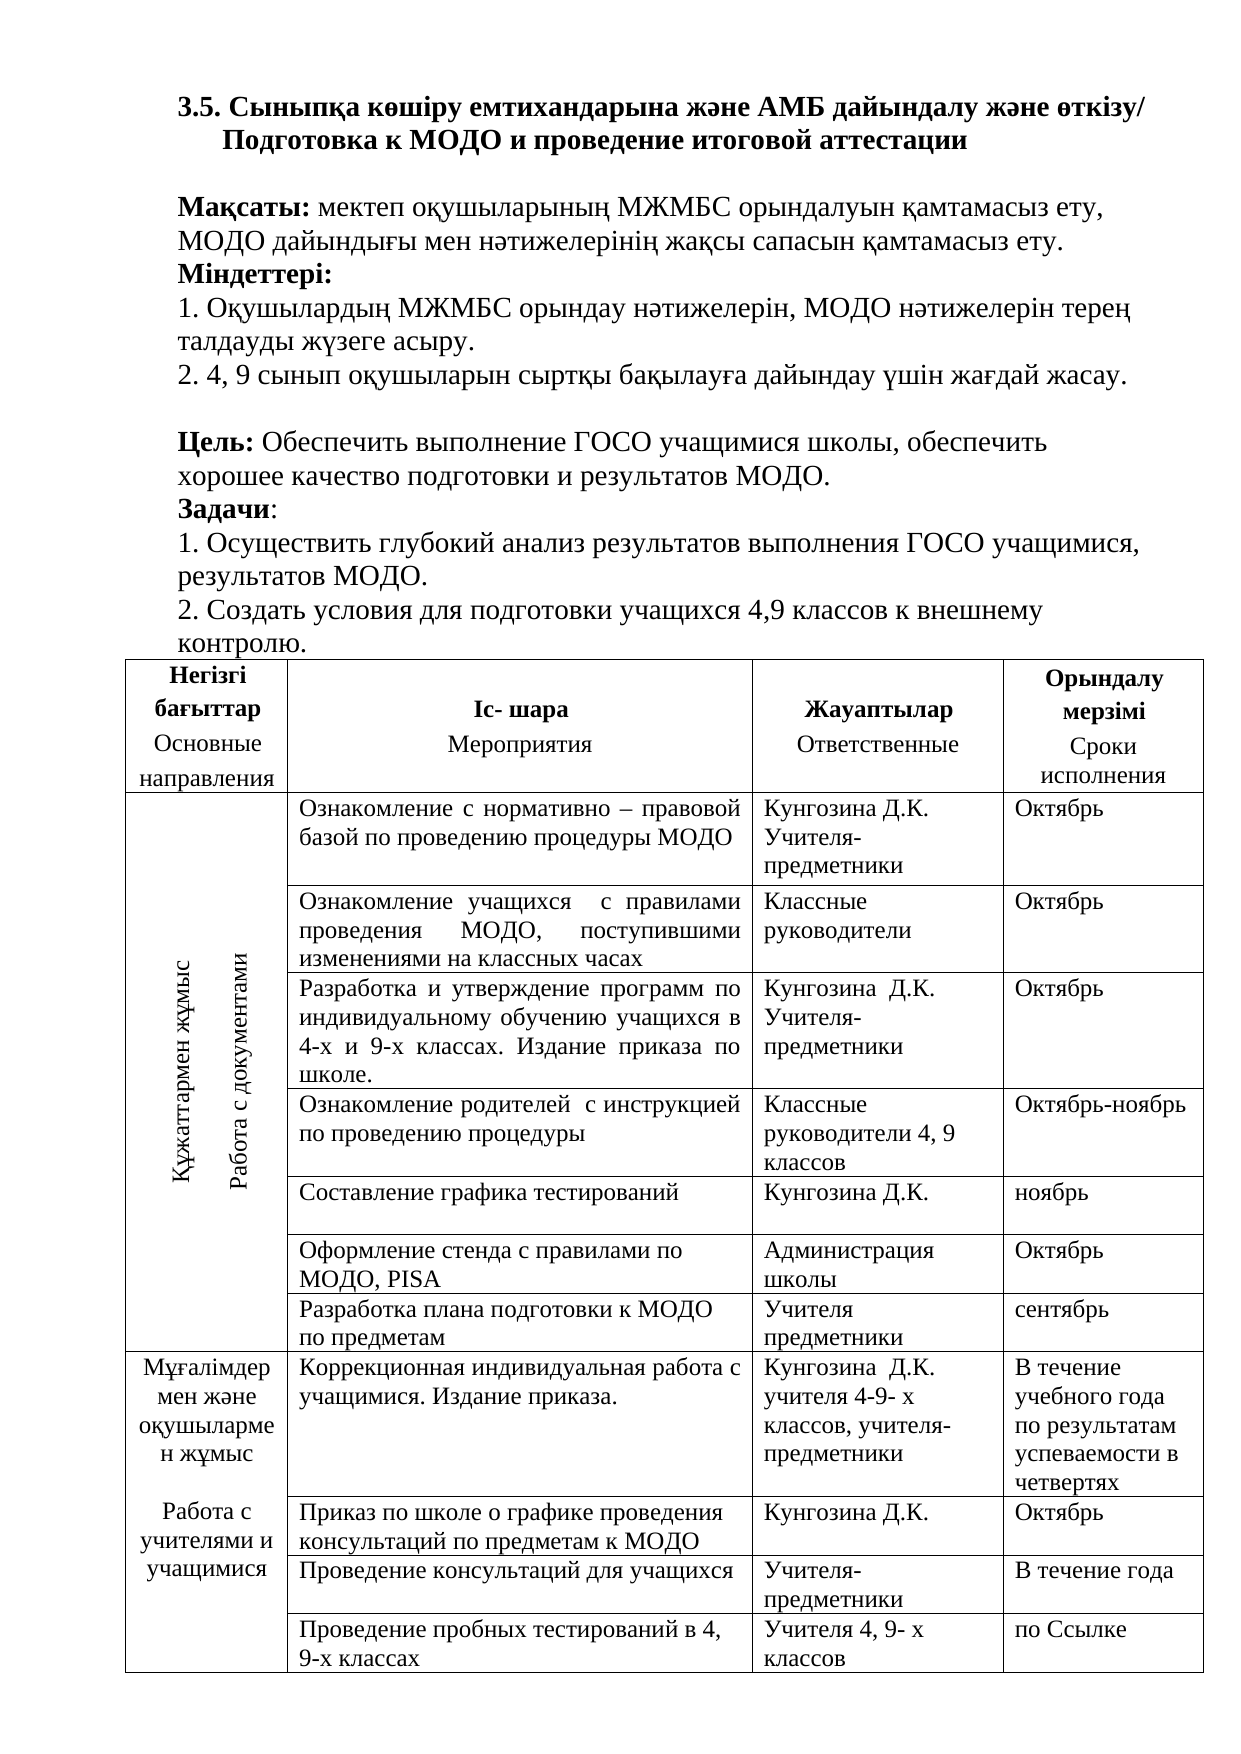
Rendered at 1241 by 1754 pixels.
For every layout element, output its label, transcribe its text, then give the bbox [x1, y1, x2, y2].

table_header Негізгі бағыттар Основные направления [126, 660, 287, 792]
table_cell Ознакомление родителей с инструкцией по проведению процедуры [288, 1089, 752, 1176]
table_cell Учителя- предметники [753, 1556, 1003, 1613]
table_cell Разработка и утверждение программ по индивидуальному обучению учащихся в 4-х и 9-х классах. Издание приказа по школе. [288, 973, 752, 1088]
table_cell ноябрь [1004, 1177, 1203, 1234]
table_cell Ознакомление учащихся с правилами проведения МОДО, поступившими изменениями на классных часах [288, 886, 752, 972]
table_cell Октябрь [1004, 793, 1203, 885]
text Цель: Обеспечить выполнение ГОСО учащимися школы, обеспечить хорошее качество подготовки и результатов МОДО. [177, 424, 1152, 491]
table_cell Учителя 4, 9- х классов [753, 1614, 1003, 1672]
table_cell Проведение консультаций для учащихся [288, 1556, 752, 1613]
text 2. 4, 9 сынып оқушыларын сыртқы бақылауға дайындау үшін жағдай жасау. [177, 357, 1152, 391]
table_cell Октябрь [1004, 886, 1203, 972]
table_header Орындалу мерзімі Сроки исполнения [1004, 660, 1203, 792]
table_cell Администрация школы [753, 1235, 1003, 1293]
table_cell Октябрь [1004, 973, 1203, 1088]
table_cell В течение года [1004, 1556, 1203, 1613]
table_cell Кунгозина Д.К. [753, 1497, 1003, 1554]
table_cell Октябрь [1004, 1497, 1203, 1554]
table_cell Құжаттармен жұмыс Работа с документами [126, 793, 287, 1351]
table_cell Классные руководители 4, 9 классов [753, 1089, 1003, 1176]
text Мақсаты: мектеп оқушыларының МЖМБС орындалуын қамтамасыз ету, МОДО дайындығы мен нәтижелерінің жақсы сапасын қамтамасыз ету. Міндеттері: [177, 189, 1152, 290]
table_cell Кунгозина Д.К. [753, 1177, 1003, 1234]
text Задачи: [177, 491, 1152, 525]
table_cell по Ссылке [1004, 1614, 1203, 1672]
table_header Жауаптылар Ответственные [753, 660, 1003, 792]
text 2. Создать условия для подготовки учащихся 4,9 классов к внешнему контролю. [177, 592, 1152, 659]
table_cell Октябрь-ноябрь [1004, 1089, 1203, 1176]
table_cell Октябрь [1004, 1235, 1203, 1293]
table_cell Разработка плана подготовки к МОДО по предметам [288, 1294, 752, 1351]
table_cell Кунгозина Д.К. Учителя-предметники [753, 793, 1003, 885]
table_cell Оформление стенда с правилами по МОДО, PISA [288, 1235, 752, 1293]
table_cell Проведение пробных тестирований в 4, 9-х классах [288, 1614, 752, 1672]
table_cell Кунгозина Д.К. учителя 4-9- х классов, учителя-предметники [753, 1352, 1003, 1496]
table_cell Составление графика тестирований [288, 1177, 752, 1234]
table_cell Ознакомление с нормативно – правовой базой по проведению процедуры МОДО [288, 793, 752, 885]
text 1. Осуществить глубокий анализ результатов выполнения ГОСО учащимися, результатов МОДО. [177, 525, 1152, 592]
table_header Іс- шара Мероприятия [288, 660, 752, 792]
table_cell Классные руководители [753, 886, 1003, 972]
table_cell Мұғалімдермен және оқушылармен жұмыс Работа с учителями и учащимися [126, 1352, 287, 1672]
table_cell В течение учебного года по результатам успеваемости в четвертях [1004, 1352, 1203, 1496]
table_cell сентябрь [1004, 1294, 1203, 1351]
text 1. Оқушылардың МЖМБС орындау нәтижелерін, МОДО нәтижелерін терең талдауды жүзеге асыру. [177, 290, 1152, 357]
table_cell Приказ по школе о графике проведения консультаций по предметам к МОДО [288, 1497, 752, 1554]
text 3.5. Сыныпқа көшіру емтихандарына және АМБ дайындалу және өткізу/ [177, 89, 1152, 122]
table_cell Кунгозина Д.К. Учителя-предметники [753, 973, 1003, 1088]
table_cell Учителя предметники [753, 1294, 1003, 1351]
table_cell Коррекционная индивидуальная работа с учащимися. Издание приказа. [288, 1352, 752, 1496]
text Подготовка к МОДО и проведение итоговой аттестации [215, 122, 1152, 156]
